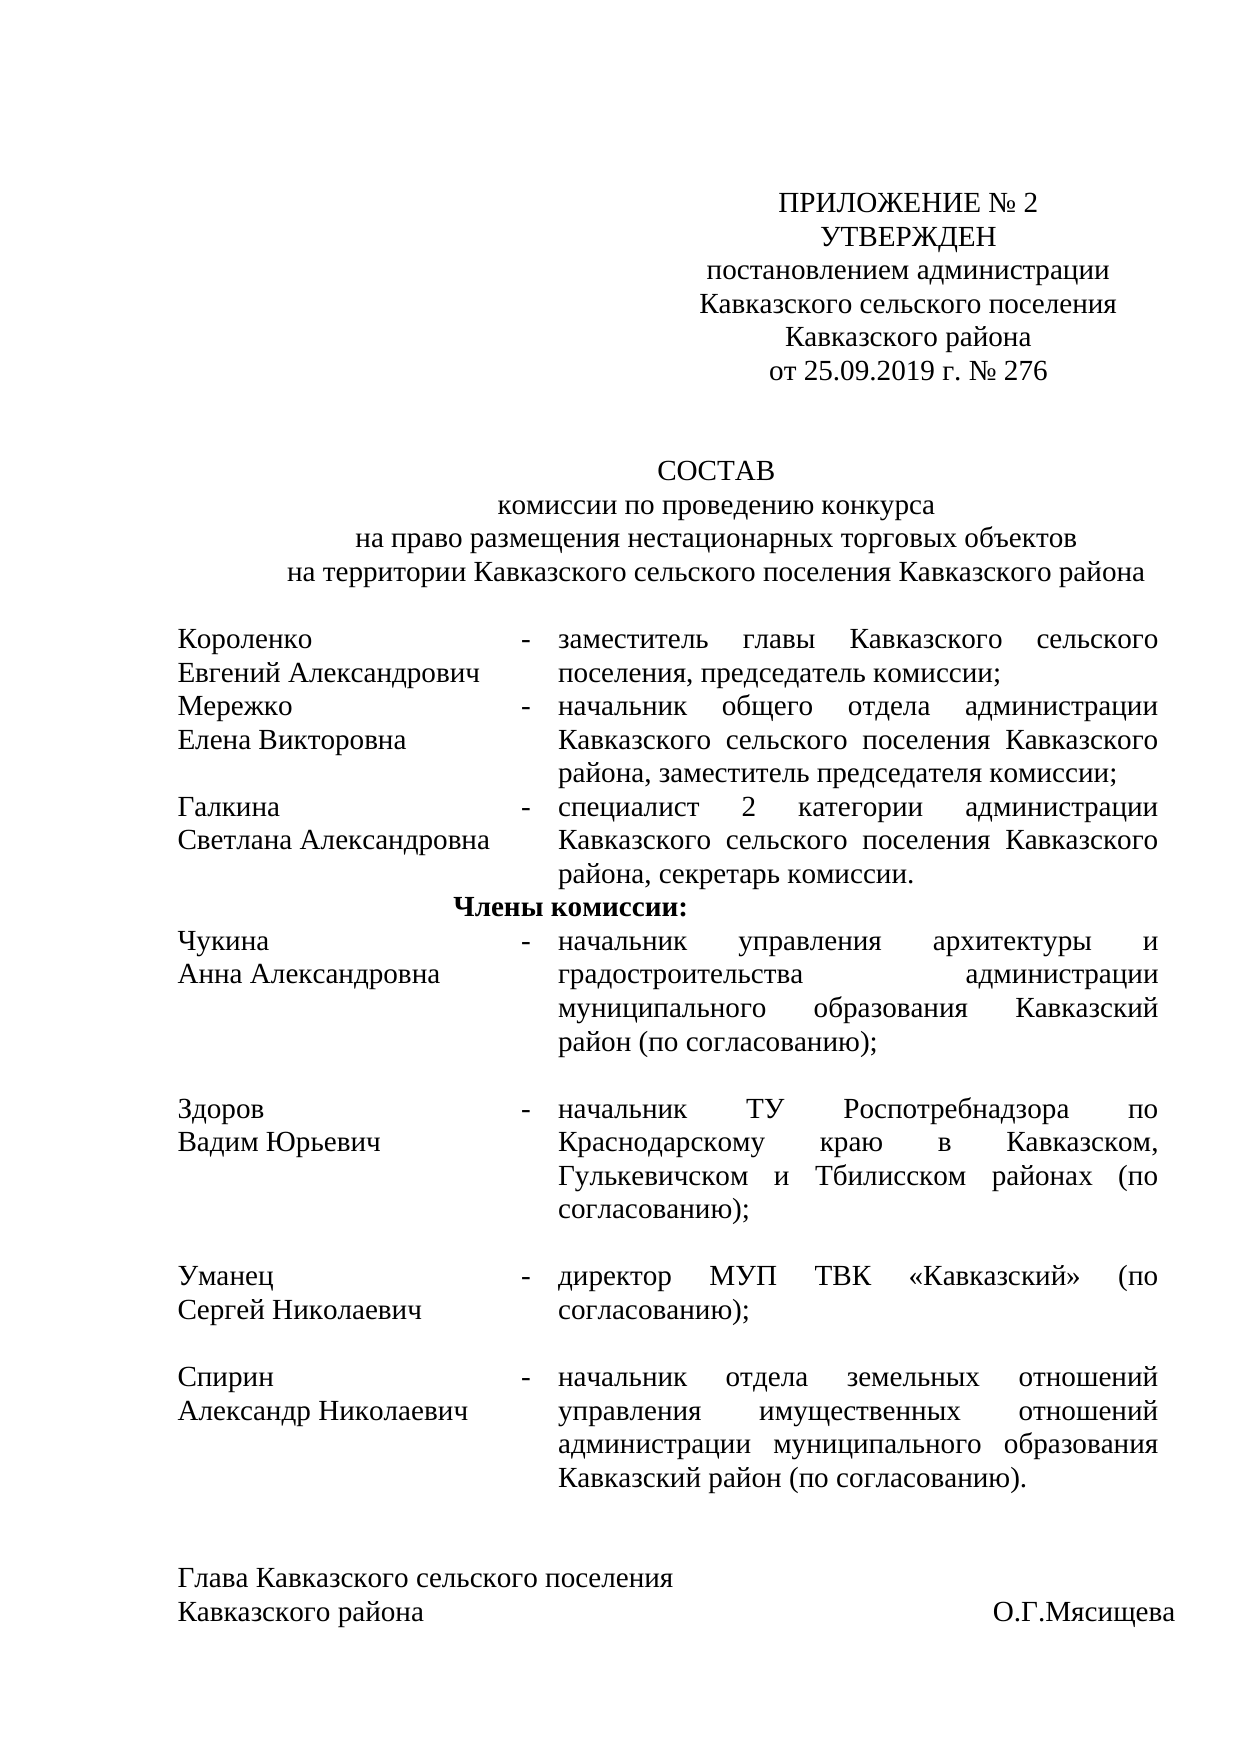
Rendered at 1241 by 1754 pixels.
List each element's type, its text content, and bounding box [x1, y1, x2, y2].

text Глава Кавказского сельского поселения [177, 1560, 1181, 1594]
table_cell - [510, 1259, 547, 1359]
text СОСТАВ [177, 453, 1181, 487]
text ПРИЛОЖЕНИЕ № 2 [177, 185, 1181, 219]
table_cell начальник общего отдела администрации Кавказского сельского поселения Кавказского района, заместитель председателя комиссии; [547, 688, 1170, 789]
text Кавказского района [177, 319, 1181, 353]
table_header заместитель главы Кавказского сельского поселения, председатель комиссии; [547, 621, 1170, 688]
table_cell Здоров Вадим Юрьевич [166, 1091, 509, 1258]
table_cell - [510, 923, 547, 1091]
table_cell специалист 2 категории администрации Кавказского сельского поселения Кавказского района, секретарь комиссии. [547, 789, 1170, 889]
text постановлением администрации [177, 252, 1181, 286]
table_cell - [510, 688, 547, 789]
table_cell начальник ТУ Роспотребнадзора по Краснодарскому краю в Кавказском, Гулькевичском и Тбилисском районах (по согласованию); [547, 1091, 1170, 1258]
table_cell Галкина Светлана Александровна [166, 789, 509, 889]
table_header - [510, 621, 547, 688]
table_cell Мережко Елена Викторовна [166, 688, 509, 789]
text УТВЕРЖДЕН [177, 219, 1181, 252]
table_cell Спирин Александр Николаевич [166, 1359, 509, 1493]
text Кавказского сельского поселения [177, 286, 1181, 319]
text на право размещения нестационарных торговых объектов [177, 521, 1181, 554]
table_cell Чукина Анна Александровна [166, 923, 509, 1091]
table_cell - [510, 1359, 547, 1493]
table_cell Уманец Сергей Николаевич [166, 1259, 509, 1359]
text комиссии по проведению конкурса [177, 487, 1181, 521]
text Кавказского района О.Г.Мясищева [177, 1594, 1181, 1627]
table_header Короленко Евгений Александрович [166, 621, 509, 688]
table_cell начальник управления архитектуры и градостроительства администрации муниципального образования Кавказский район (по согласованию); [547, 923, 1170, 1091]
table_cell - [510, 1091, 547, 1258]
table_cell директор МУП ТВК «Кавказский» (по согласованию); [547, 1259, 1170, 1359]
table_cell - [510, 789, 547, 889]
table_cell начальник отдела земельных отношений управления имущественных отношений администрации муниципального образования Кавказский район (по согласованию). [547, 1359, 1170, 1493]
table_cell Члены комиссии: [166, 890, 975, 923]
text от 25.09.2019 г. № 276 [177, 353, 1181, 386]
text на территории Кавказского сельского поселения Кавказского района [177, 554, 1181, 588]
